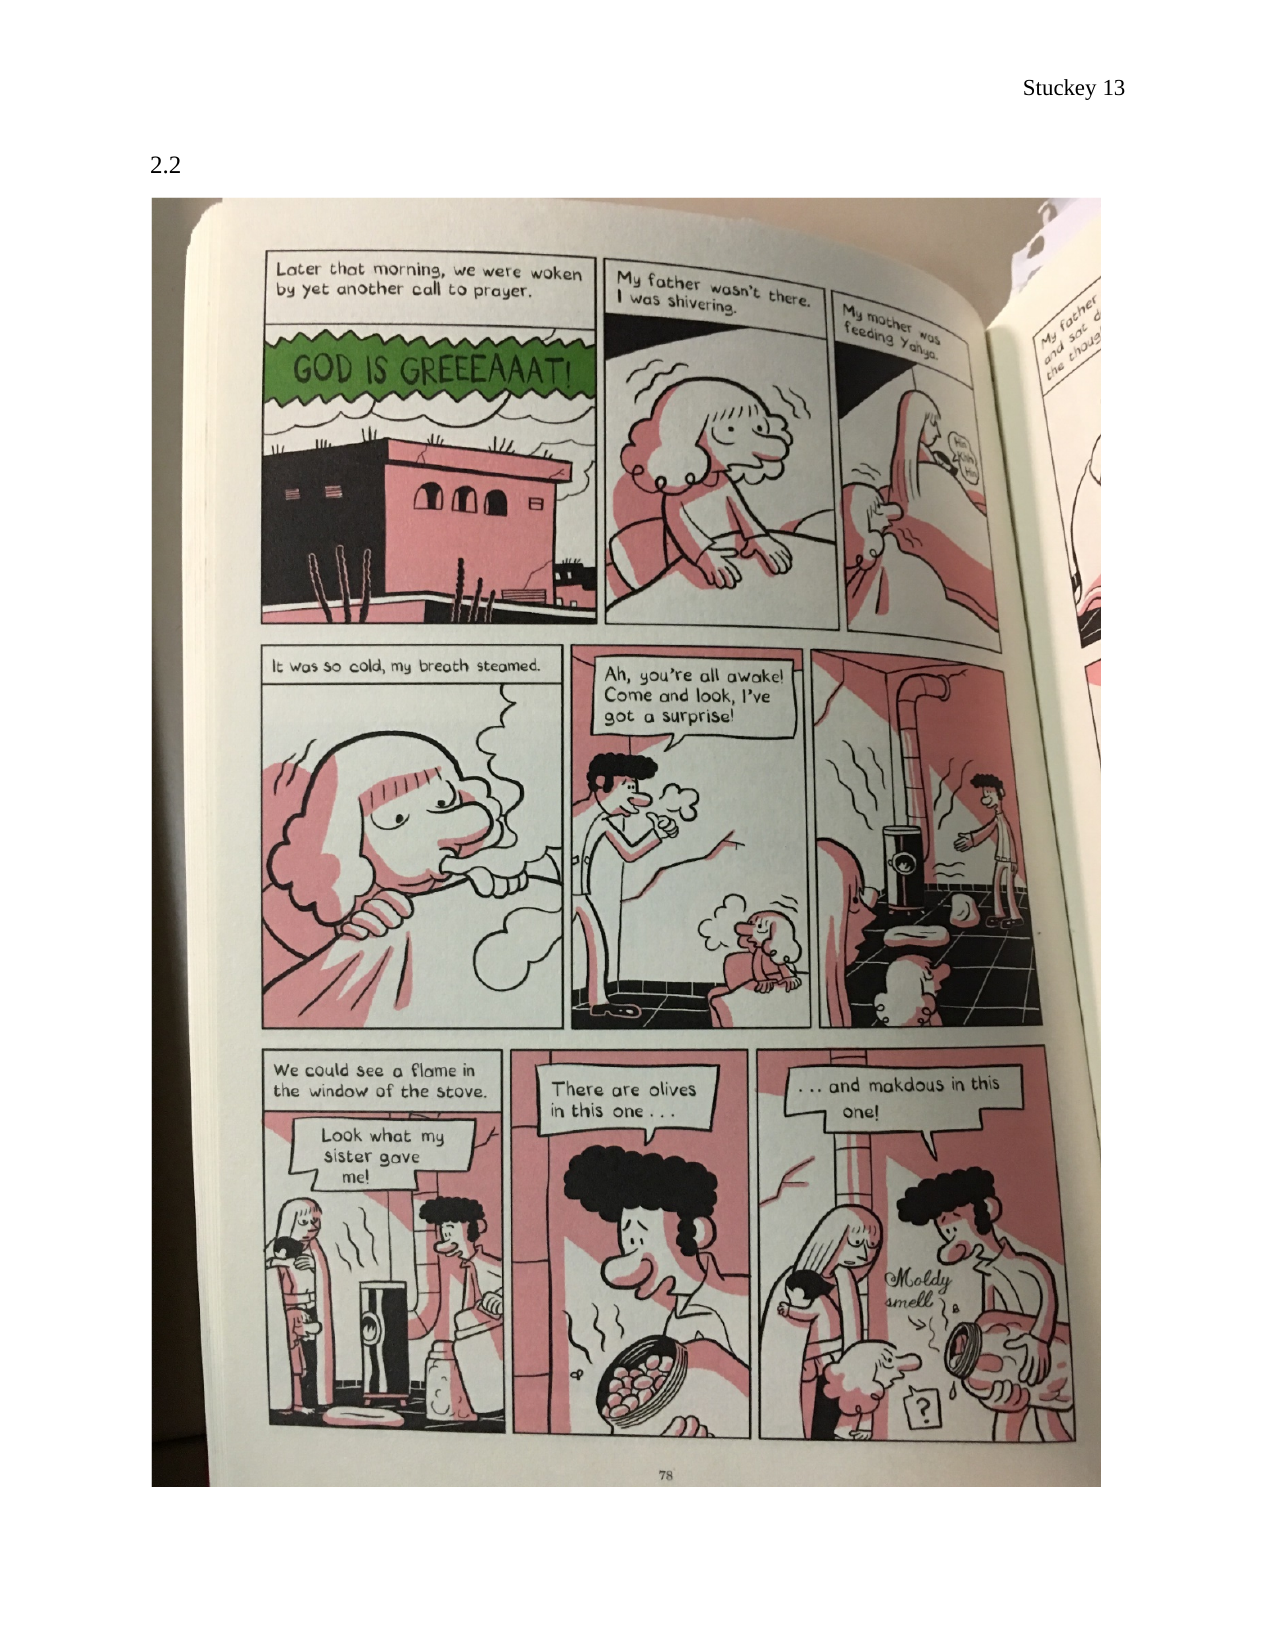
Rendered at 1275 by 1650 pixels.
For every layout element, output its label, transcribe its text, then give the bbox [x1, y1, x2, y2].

picture [153, 199, 1101, 1486]
text 2.2 [150, 150, 1125, 179]
